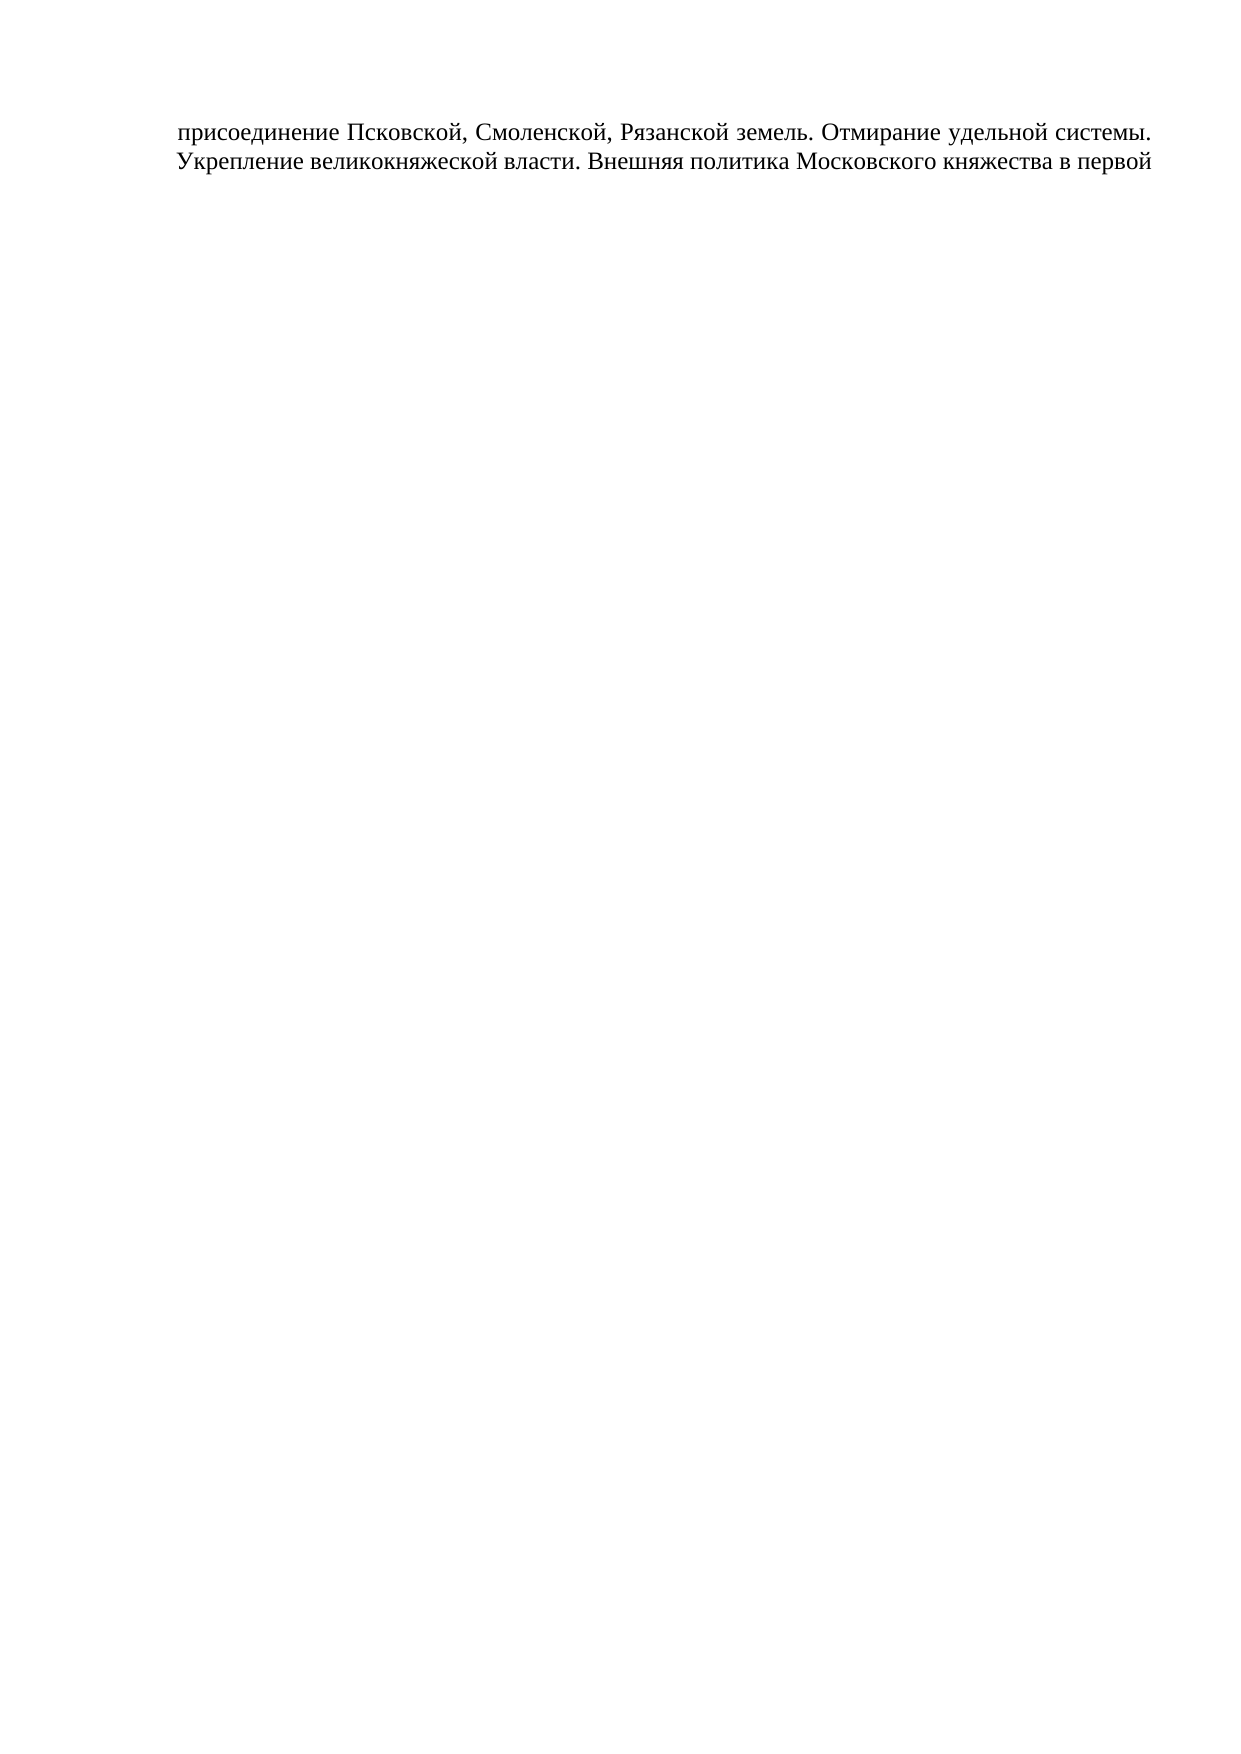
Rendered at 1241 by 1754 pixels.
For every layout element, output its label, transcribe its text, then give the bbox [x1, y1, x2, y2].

text присоединение Псковской, Смоленской, Рязанской земель. Отмирание удельной системы. Укрепление великокняжеской власти. Внешняя политика Московского княжества в первой [171, 117, 1151, 174]
